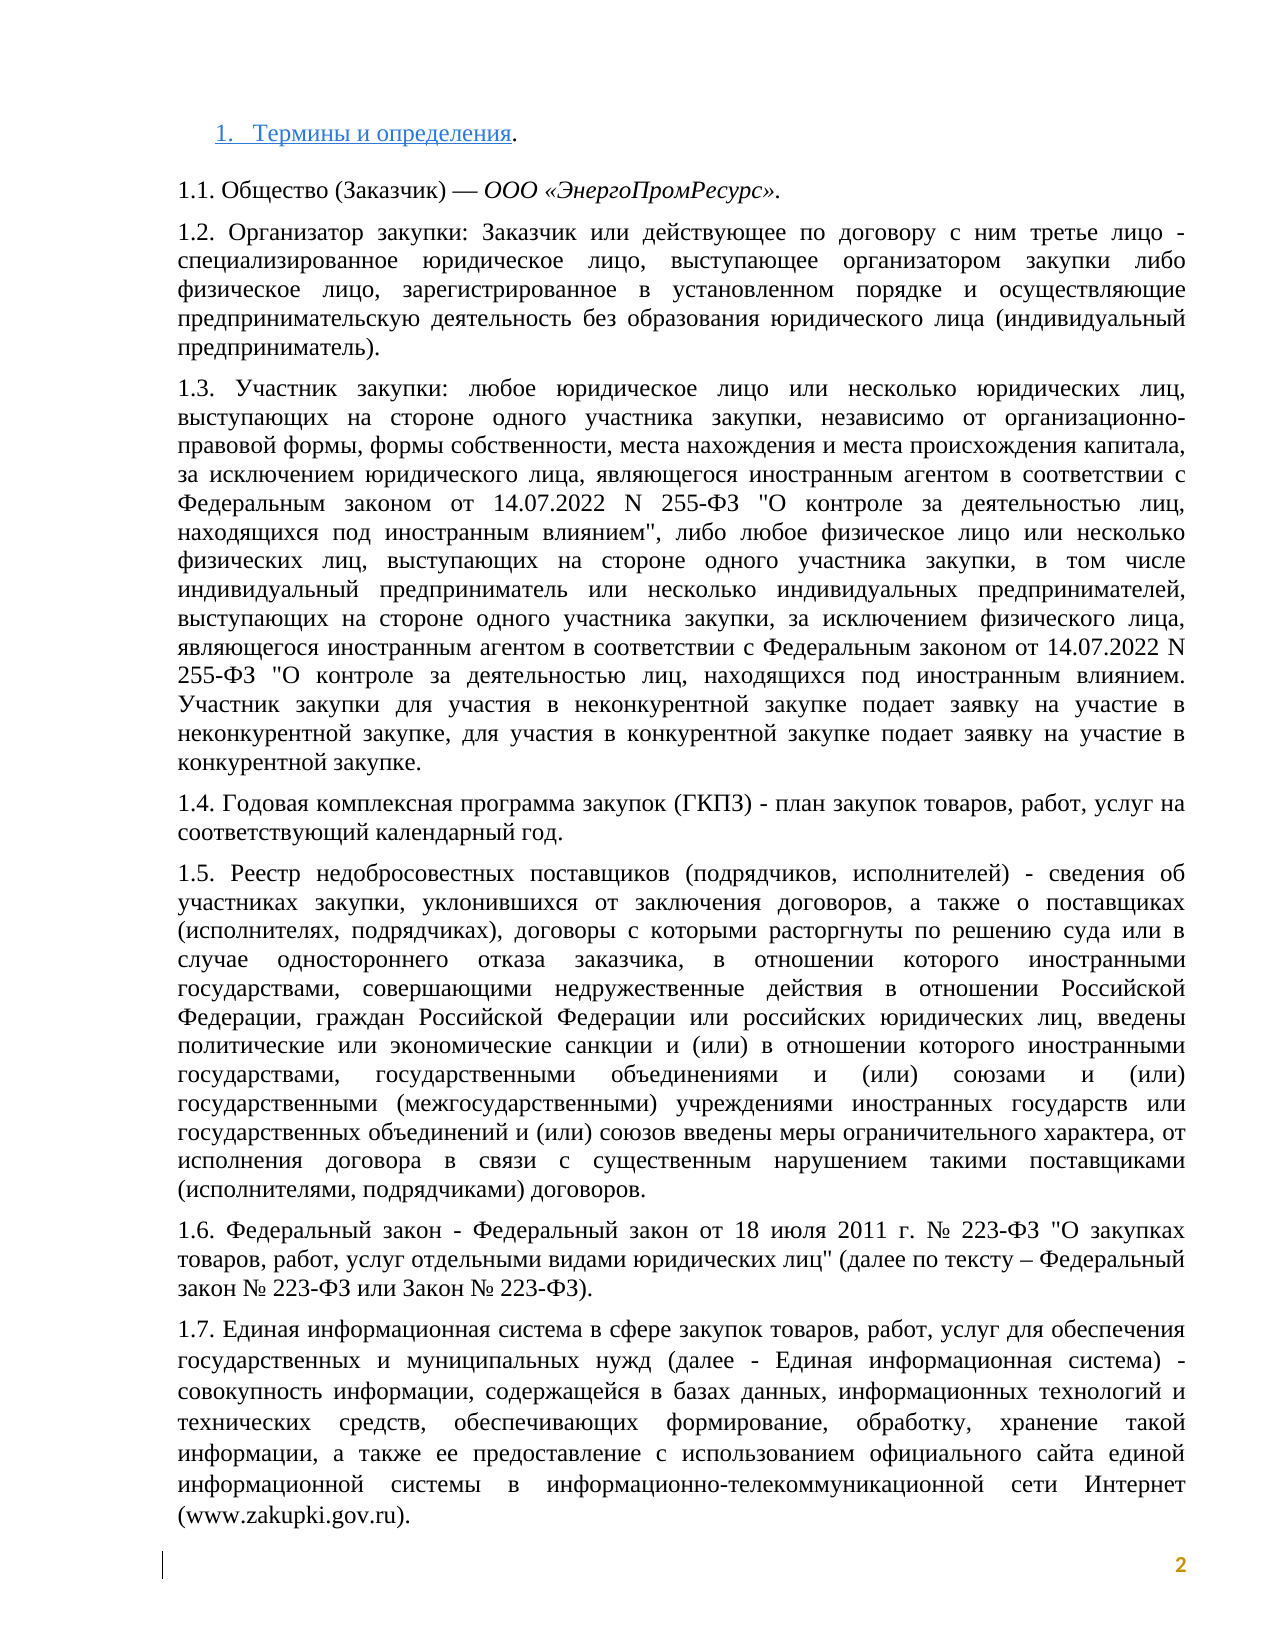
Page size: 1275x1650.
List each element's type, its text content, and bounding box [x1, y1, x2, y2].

text 1.3. Участник закупки: любое юридическое лицо или несколько юридических лиц, выступающих на стороне одного участника закупки, независимо от организационно-правовой формы, формы собственности, места нахождения и места происхождения капитала, за исключением юридического лица, являющегося иностранным агентом в соответствии с Федеральным законом от 14.07.2022 N 255-ФЗ "О контроле за деятельностью лиц, находящихся под иностранным влиянием", либо любое физическое лицо или несколько физических лиц, выступающих на стороне одного участника закупки, в том числе индивидуальный предприниматель или несколько индивидуальных предпринимателей, выступающих на стороне одного участника закупки, за исключением физического лица, являющегося иностранным агентом в соответствии с Федеральным законом от 14.07.2022 N 255-ФЗ "О контроле за деятельностью лиц, находящихся под иностранным влиянием. Участник закупки для участия в неконкурентной закупке подает заявку на участие в неконкурентной закупке, для участия в конкурентной закупке подает заявку на участие в конкурентной закупке. [177, 373, 1186, 776]
text 1.6. Федеральный закон - Федеральный закон от 18 июля . № 223-ФЗ "О закупках товаров, работ, услуг отдельными видами юридических лиц" (далее по тексту – Федеральный закон № 223-ФЗ или Закон № 223-ФЗ). [177, 1216, 1186, 1302]
text 1.7. Единая информационная система в сфере закупок товаров, работ, услуг для обеспечения государственных и муниципальных нужд (далее - Единая информационная система) - совокупность информации, содержащейся в базах данных, информационных технологий и технических средств, обеспечивающих формирование, обработку, хранение такой информации, а также ее предоставление с использованием официального сайта единой информационной системы в информационно-телекоммуникационной сети Интернет (www.zakupki.gov.ru). [177, 1314, 1186, 1345]
text 1.7. Единая информационная система в сфере закупок товаров, работ, услуг для обеспечения государственных и муниципальных нужд (далее - Единая информационная система) - совокупность информации, содержащейся в базах данных, информационных технологий и технических средств, обеспечивающих формирование, обработку, хранение такой информации, а также ее предоставление с использованием официального сайта единой информационной системы в информационно-телекоммуникационной сети Интернет (www.zakupki.gov.ru). [177, 1498, 1186, 1529]
list Термины и определения. [215, 118, 1186, 147]
text 1.2. Организатор закупки: Заказчик или действующее по договору с ним третье лицо - специализированное юридическое лицо, выступающее организатором закупки либо физическое лицо, зарегистрированное в установленном порядке и осуществляющие предпринимательскую деятельность без образования юридического лица (индивидуальный предприниматель). [177, 217, 1186, 361]
text 1.1. Общество (Заказчик) — ООО «ЭнергоПромРесурс». [177, 176, 1186, 204]
text 1.4. Годовая комплексная программа закупок (ГКПЗ) - план закупок товаров, работ, услуг на соответствующий календарный год. [177, 788, 1186, 846]
text 1.5. Реестр недобросовестных поставщиков (подрядчиков, исполнителей) - сведения об участниках закупки, уклонившихся от заключения договоров, а также о поставщиках (исполнителях, подрядчиках), договоры с которыми расторгнуты по решению суда или в случае одностороннего отказа заказчика, в отношении которого иностранными государствами, совершающими недружественные действия в отношении Российской Федерации, граждан Российской Федерации или российских юридических лиц, введены политические или экономические санкции и (или) в отношении которого иностранными государствами, государственными объединениями и (или) союзами и (или) государственными (межгосударственными) учреждениями иностранных государств или государственных объединений и (или) союзов введены меры ограничительного характера, от исполнения договора в связи с существенным нарушением такими поставщиками (исполнителями, подрядчиками) договоров. [177, 858, 1186, 1203]
